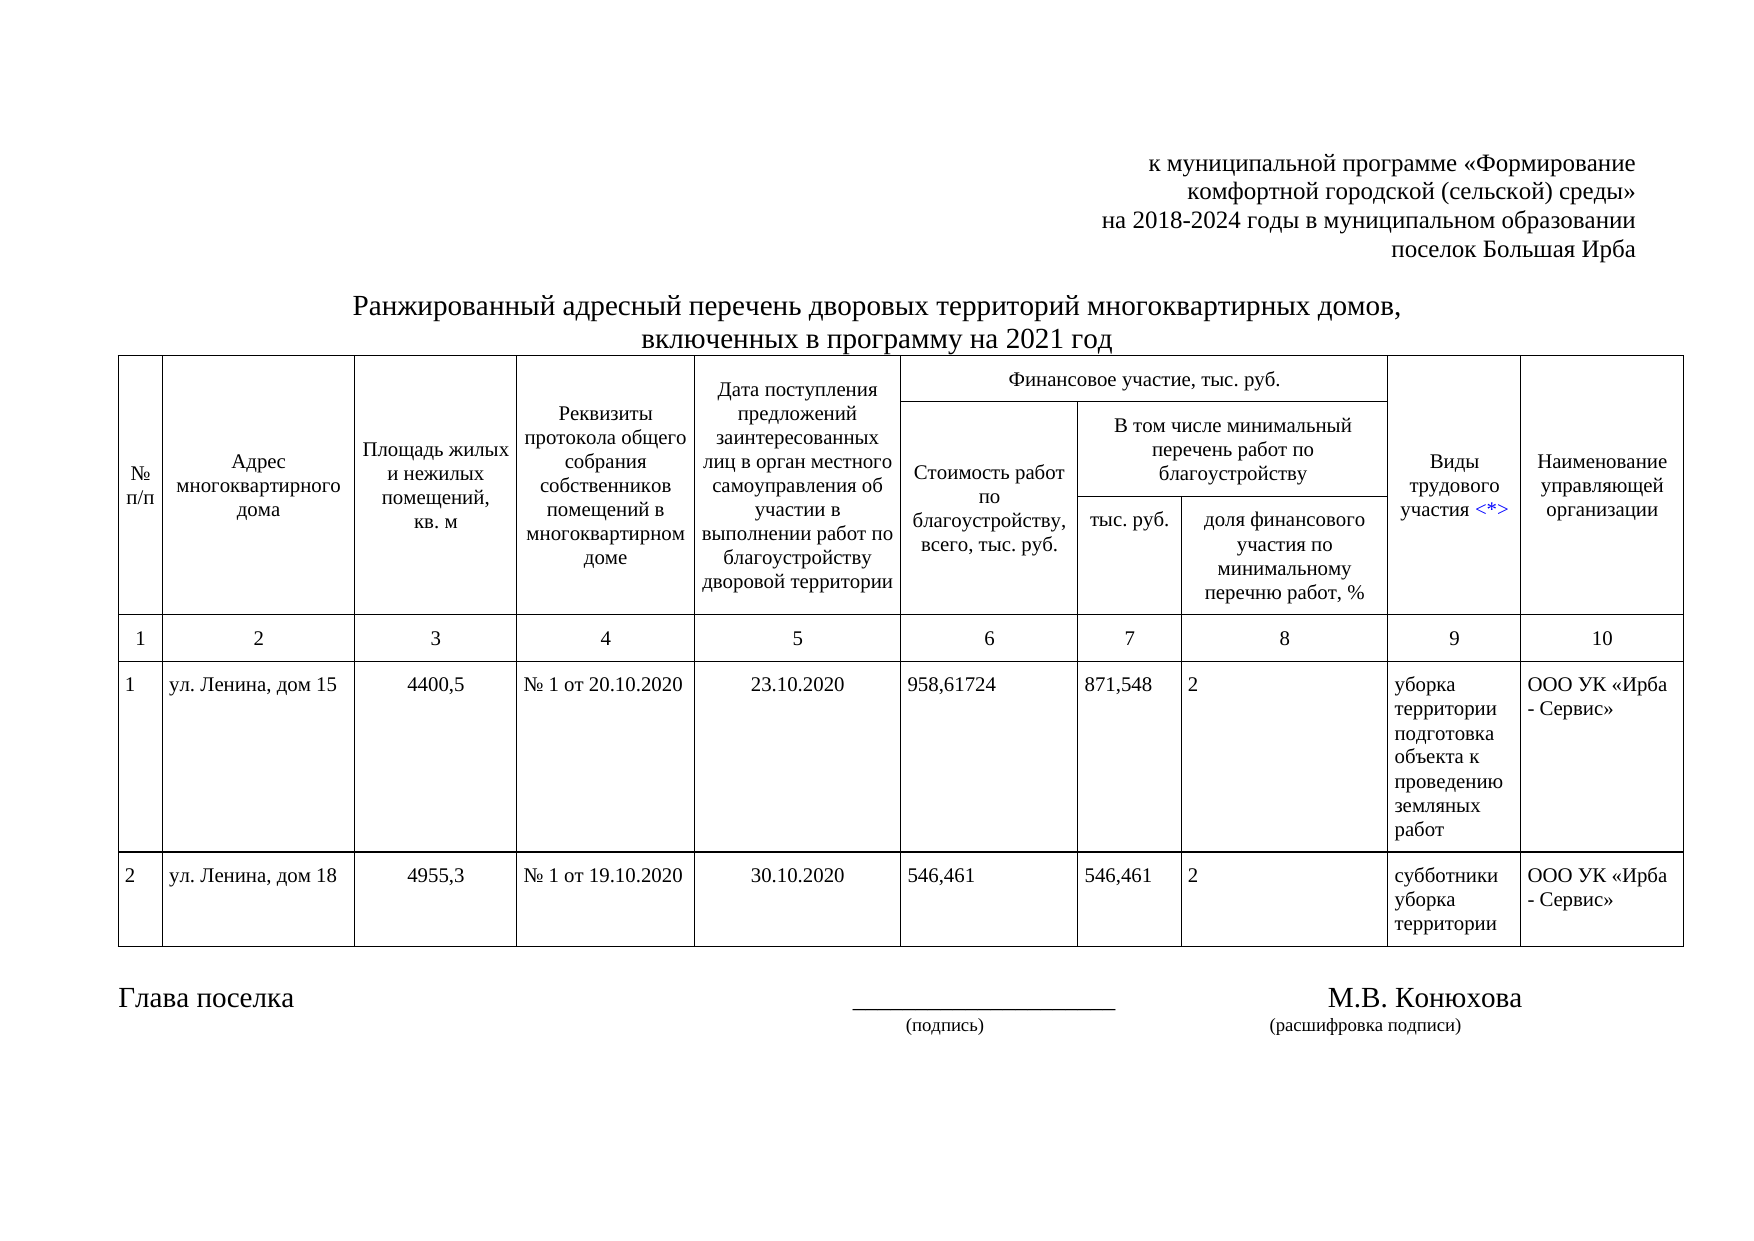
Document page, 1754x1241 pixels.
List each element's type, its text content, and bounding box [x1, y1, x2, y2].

table_cell ООО УК «Ирба - Сервис» [1521, 662, 1683, 851]
table_cell ул. Ленина, дом 15 [163, 662, 354, 851]
table_cell ООО УК «Ирба - Сервис» [1521, 853, 1683, 946]
text на 2018-2024 годы в муниципальном образовании [118, 205, 1636, 234]
table_cell В том числе минимальный перечень работ по благоустройству [1078, 402, 1387, 496]
table_cell 10 [1521, 615, 1683, 661]
table_cell 2 [119, 853, 162, 946]
table_cell 958,61724 [901, 662, 1077, 851]
table_cell 23.10.2020 [695, 662, 900, 851]
table_cell Стоимость работ по благоустройству, всего, тыс. руб. [901, 402, 1077, 614]
table_cell № 1 от 20.10.2020 [517, 662, 694, 851]
table_cell 9 [1388, 615, 1520, 661]
table_cell 1 [119, 615, 162, 661]
table_cell 4 [517, 615, 694, 661]
text (подпись) (расшифровка подписи) [118, 1014, 1636, 1036]
table_cell 7 [1078, 615, 1181, 661]
table_cell 5 [695, 615, 900, 661]
table_header Финансовое участие, тыс. руб. [901, 356, 1387, 401]
table_header № п/п [119, 356, 162, 614]
table_cell 4400,5 [355, 662, 516, 851]
table_cell 8 [1182, 615, 1387, 661]
table_cell субботники уборка территории [1388, 853, 1520, 946]
table_cell тыс. руб. [1078, 497, 1181, 614]
table_header Площадь жилых и нежилых помещений, кв. м [355, 356, 516, 614]
text поселок Большая Ирба [118, 234, 1636, 263]
table_cell 30.10.2020 [695, 853, 900, 946]
table_cell 2 [1182, 662, 1387, 851]
table_cell уборка территории подготовка объекта к проведению земляных работ [1388, 662, 1520, 851]
table_cell 1 [119, 662, 162, 851]
table_header Дата поступления предложений заинтересованных лиц в орган местного самоуправления об участии в выполнении работ по благоустройству дворовой территории [695, 356, 900, 614]
table_cell 546,461 [901, 853, 1077, 946]
table_cell 2 [163, 615, 354, 661]
table_cell 2 [1182, 853, 1387, 946]
table_header Виды трудового участия <*> [1388, 356, 1520, 614]
text комфортной городской (сельской) среды» [118, 176, 1636, 205]
table_header Реквизиты протокола общего собрания собственников помещений в многоквартирном доме [517, 356, 694, 614]
table_cell 546,461 [1078, 853, 1181, 946]
text включенных в программу на 2021 год [118, 321, 1636, 355]
table_cell 3 [355, 615, 516, 661]
table_cell 4955,3 [355, 853, 516, 946]
table_cell доля финансового участия по минимальному перечню работ, % [1182, 497, 1387, 614]
table_cell № 1 от 19.10.2020 [517, 853, 694, 946]
table_header Адрес многоквартирного дома [163, 356, 354, 614]
table_cell 871,548 [1078, 662, 1181, 851]
table_cell ул. Ленина, дом 18 [163, 853, 354, 946]
text Ранжированный адресный перечень дворовых территорий многоквартирных домов, [118, 288, 1636, 321]
table_cell 6 [901, 615, 1077, 661]
table_header Наименование управляющей организации [1521, 356, 1683, 614]
text к муниципальной программе «Формирование [118, 148, 1636, 176]
text Глава поселка _____________________ М.В. Конюхова [118, 980, 1636, 1014]
